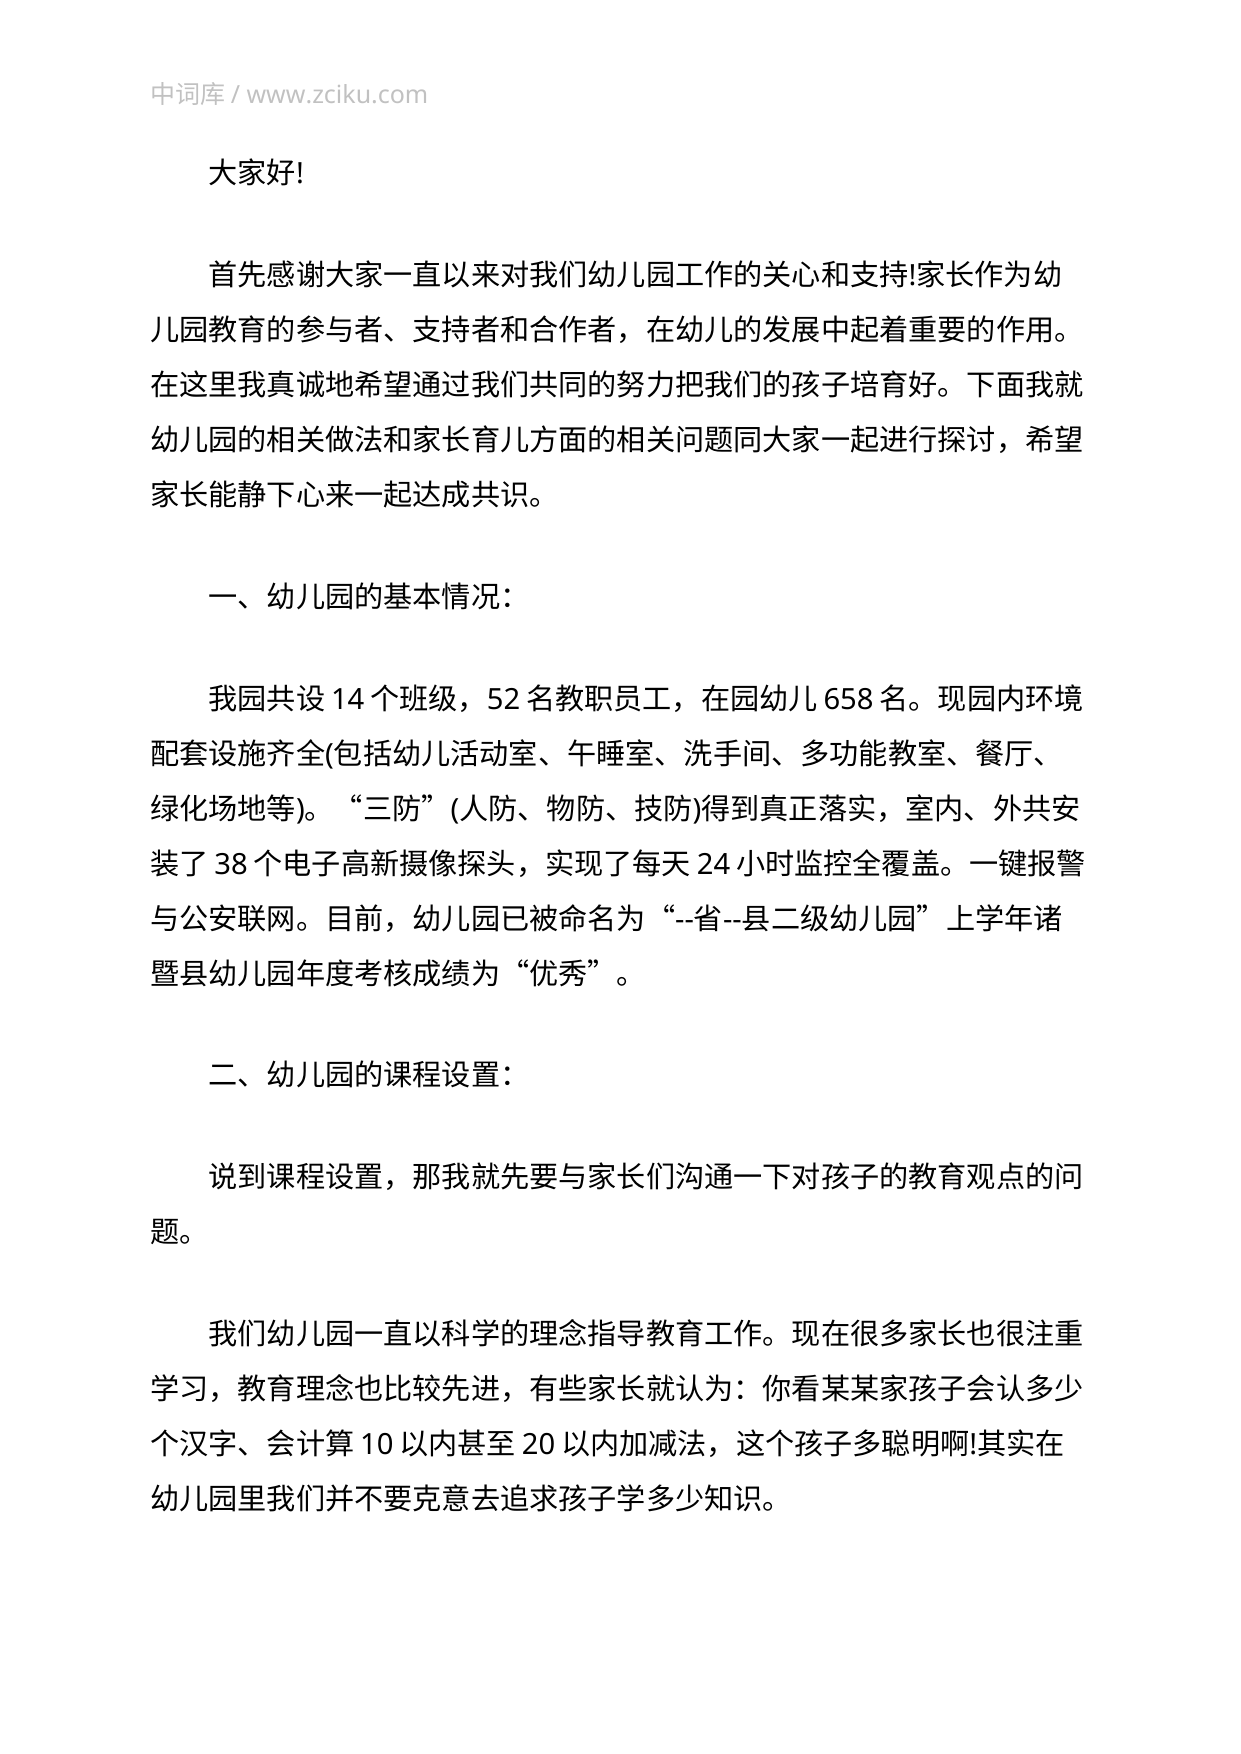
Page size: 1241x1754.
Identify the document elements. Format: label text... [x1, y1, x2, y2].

text 二、幼儿园的课程设置： [150, 1052, 1090, 1094]
text 说到课程设置，那我就先要与家长们沟通一下对孩子的教育观点的问题。 [150, 1154, 1090, 1251]
text 我们幼儿园一直以科学的理念指导教育工作。现在很多家长也很注重学习，教育理念也比较先进，有些家长就认为：你看某某家孩子会认多少个汉字、会计算10以内甚至20以内加减法，这个孩子多聪明啊!其实在幼儿园里我们并不要克意去追求孩子学多少知识。 [150, 1310, 1090, 1517]
text 首先感谢大家一直以来对我们幼儿园工作的关心和支持!家长作为幼儿园教育的参与者、支持者和合作者，在幼儿的发展中起着重要的作用。在这里我真诚地希望通过我们共同的努力把我们的孩子培育好。下面我就幼儿园的相关做法和家长育儿方面的相关问题同大家一起进行探讨，希望家长能静下心来一起达成共识。 [150, 252, 1090, 514]
text 大家好! [150, 150, 1090, 192]
text 我园共设14个班级，52名教职员工，在园幼儿658名。现园内环境配套设施齐全(包括幼儿活动室、午睡室、洗手间、多功能教室、餐厅、绿化场地等)。“三防”(人防、物防、技防)得到真正落实，室内、外共安装了38个电子高新摄像探头，实现了每天24小时监控全覆盖。一键报警与公安联网。目前，幼儿园已被命名为“--省--县二级幼儿园”上学年诸暨县幼儿园年度考核成绩为“优秀”。 [150, 675, 1090, 992]
text 一、幼儿园的基本情况： [150, 573, 1090, 616]
